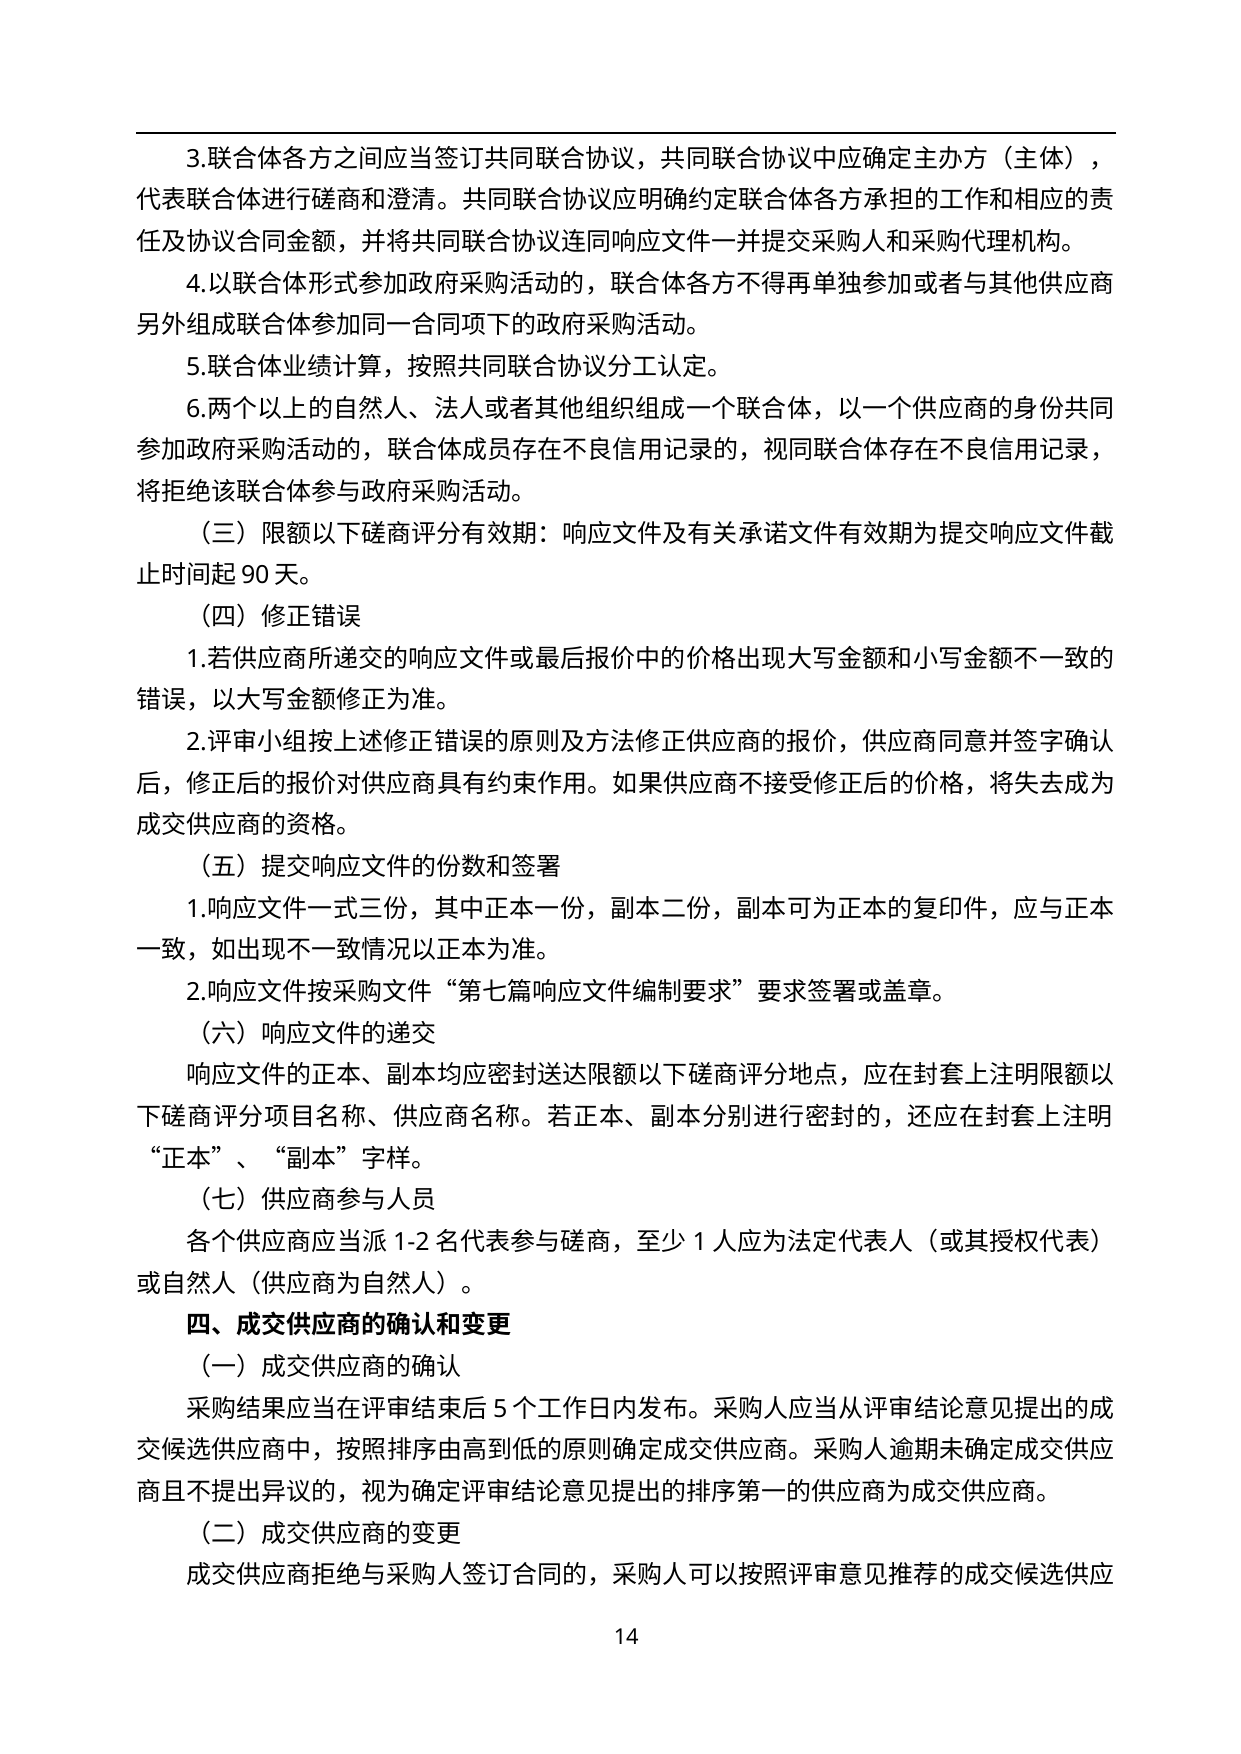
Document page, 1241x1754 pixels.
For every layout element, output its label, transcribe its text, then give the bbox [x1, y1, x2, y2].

text （一）成交供应商的确认 [136, 1342, 1116, 1384]
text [136, 1551, 1116, 1592]
text 1.响应文件一式三份，其中正本一份，副本二份，副本可为正本的复印件，应与正本一致，如出现不一致情况以正本为准。 [136, 884, 1116, 967]
text 1.若供应商所递交的响应文件或最后报价中的价格出现大写金额和小写金额不一致的错误，以大写金额修正为准。 [136, 634, 1116, 717]
text 2.响应文件按采购文件“第七篇响应文件编制要求”要求签署或盖章。 [136, 967, 1116, 1009]
text （五）提交响应文件的份数和签署 [136, 842, 1116, 884]
text （二）成交供应商的变更 [136, 1509, 1116, 1551]
text 各个供应商应当派1-2名代表参与磋商，至少1人应为法定代表人（或其授权代表）或自然人（供应商为自然人）。 [136, 1217, 1116, 1301]
text 响应文件的正本、副本均应密封送达限额以下磋商评分地点，应在封套上注明限额以下磋商评分项目名称、供应商名称。若正本、副本分别进行密封的，还应在封套上注明“正本”、“副本”字样。 [136, 1051, 1116, 1176]
text 2.评审小组按上述修正错误的原则及方法修正供应商的报价，供应商同意并签字确认后，修正后的报价对供应商具有约束作用。如果供应商不接受修正后的价格，将失去成为成交供应商的资格。 [136, 717, 1116, 842]
text 3.联合体各方之间应当签订共同联合协议，共同联合协议中应确定主办方（主体），代表联合体进行磋商和澄清。共同联合协议应明确约定联合体各方承担的工作和相应的责任及协议合同金额，并将共同联合协议连同响应文件一并提交采购人和采购代理机构。 [136, 134, 1116, 259]
text （七）供应商参与人员 [136, 1176, 1116, 1217]
text 5.联合体业绩计算，按照共同联合协议分工认定。 [136, 342, 1116, 384]
text （六）响应文件的递交 [136, 1009, 1116, 1051]
text 6.两个以上的自然人、法人或者其他组织组成一个联合体，以一个供应商的身份共同参加政府采购活动的，联合体成员存在不良信用记录的，视同联合体存在不良信用记录，将拒绝该联合体参与政府采购活动。 [136, 384, 1116, 509]
text （三）限额以下磋商评分有效期：响应文件及有关承诺文件有效期为提交响应文件截止时间起90天。 [136, 509, 1116, 592]
subtitle 四、成交供应商的确认和变更 [136, 1301, 1116, 1342]
text 4.以联合体形式参加政府采购活动的，联合体各方不得再单独参加或者与其他供应商另外组成联合体参加同一合同项下的政府采购活动。 [136, 259, 1116, 342]
text 采购结果应当在评审结束后5个工作日内发布。采购人应当从评审结论意见提出的成交候选供应商中，按照排序由高到低的原则确定成交供应商。采购人逾期未确定成交供应商且不提出异议的，视为确定评审结论意见提出的排序第一的供应商为成交供应商。 [136, 1384, 1116, 1509]
text （四）修正错误 [136, 592, 1116, 634]
